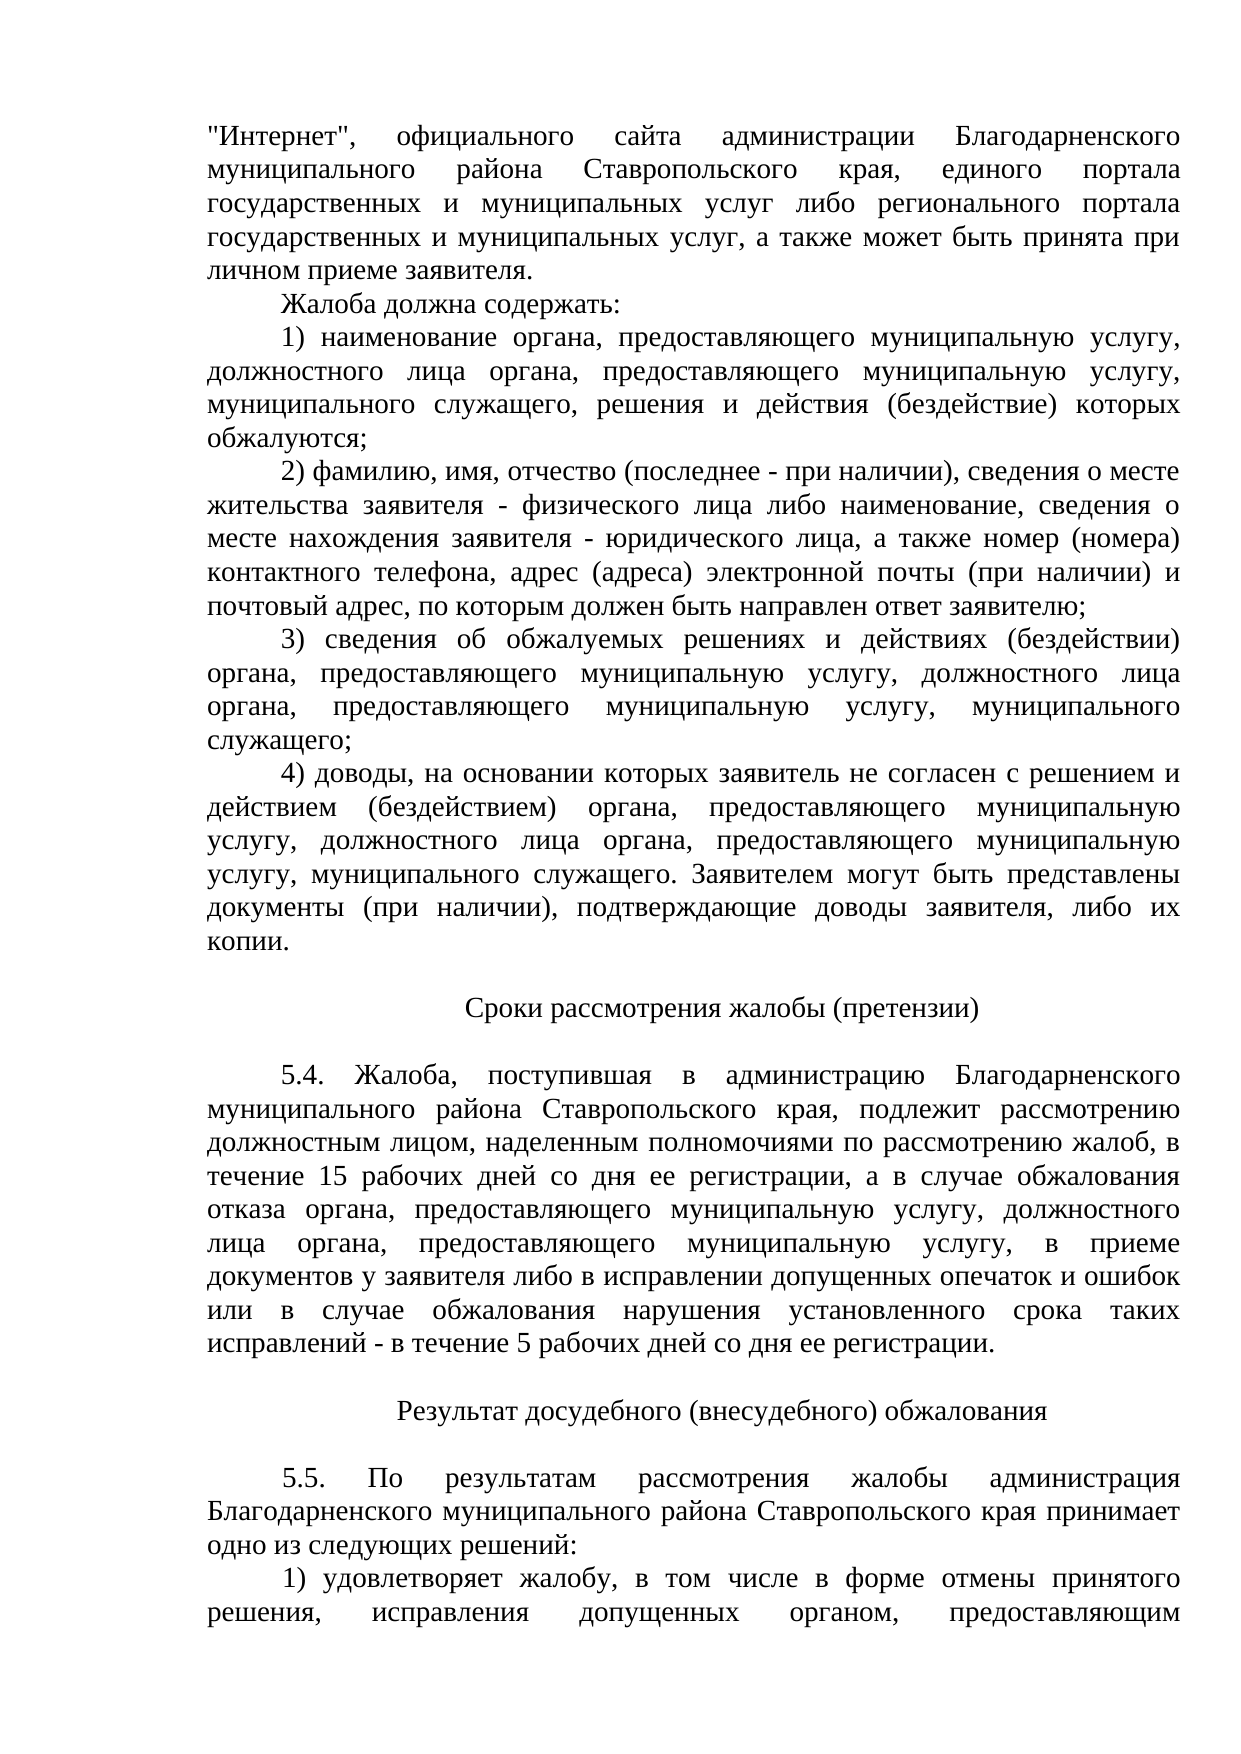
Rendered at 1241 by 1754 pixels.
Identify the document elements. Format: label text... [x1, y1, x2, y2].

text 4) доводы, на основании которых заявитель не согласен с решением и действием (бездействием) органа, предоставляющего муниципальную услугу, должностного лица органа, предоставляющего муниципальную услугу, муниципального служащего. Заявителем могут быть представлены документы (при наличии), подтверждающие доводы заявителя, либо их копии. [207, 755, 1181, 957]
text Жалоба должна содержать: [207, 286, 1181, 319]
text 3) сведения об обжалуемых решениях и действиях (бездействии) органа, предоставляющего муниципальную услугу, должностного лица органа, предоставляющего муниципальную услугу, муниципального служащего; [207, 621, 1181, 755]
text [207, 118, 1181, 286]
text 5.4. Жалоба, поступившая в администрацию Благодарненского муниципального района Ставропольского края, подлежит рассмотрению должностным лицом, наделенным полномочиями по рассмотрению жалоб, в течение 15 рабочих дней со дня ее регистрации, а в случае обжалования отказа органа, предоставляющего муниципальную услугу, должностного лица органа, предоставляющего муниципальную услугу, в приеме документов у заявителя либо в исправлении допущенных опечаток и ошибок или в случае обжалования нарушения установленного срока таких исправлений - в течение 5 рабочих дней со дня ее регистрации. [207, 1057, 1181, 1359]
text 1) наименование органа, предоставляющего муниципальную услугу, должностного лица органа, предоставляющего муниципальную услугу, муниципального служащего, решения и действия (бездействие) которых обжалуются; [207, 319, 1181, 453]
text Результат досудебного (внесудебного) обжалования [207, 1393, 1181, 1426]
text 5.5. По результатам рассмотрения жалобы администрация Благодарненского муниципального района Ставропольского края принимает одно из следующих решений: [207, 1460, 1181, 1560]
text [207, 1560, 1181, 1627]
text 2) фамилию, имя, отчество (последнее - при наличии), сведения о месте жительства заявителя - физического лица либо наименование, сведения о месте нахождения заявителя - юридического лица, а также номер (номера) контактного телефона, адрес (адреса) электронной почты (при наличии) и почтовый адрес, по которым должен быть направлен ответ заявителю; [207, 453, 1181, 621]
text Сроки рассмотрения жалобы (претензии) [207, 990, 1181, 1024]
